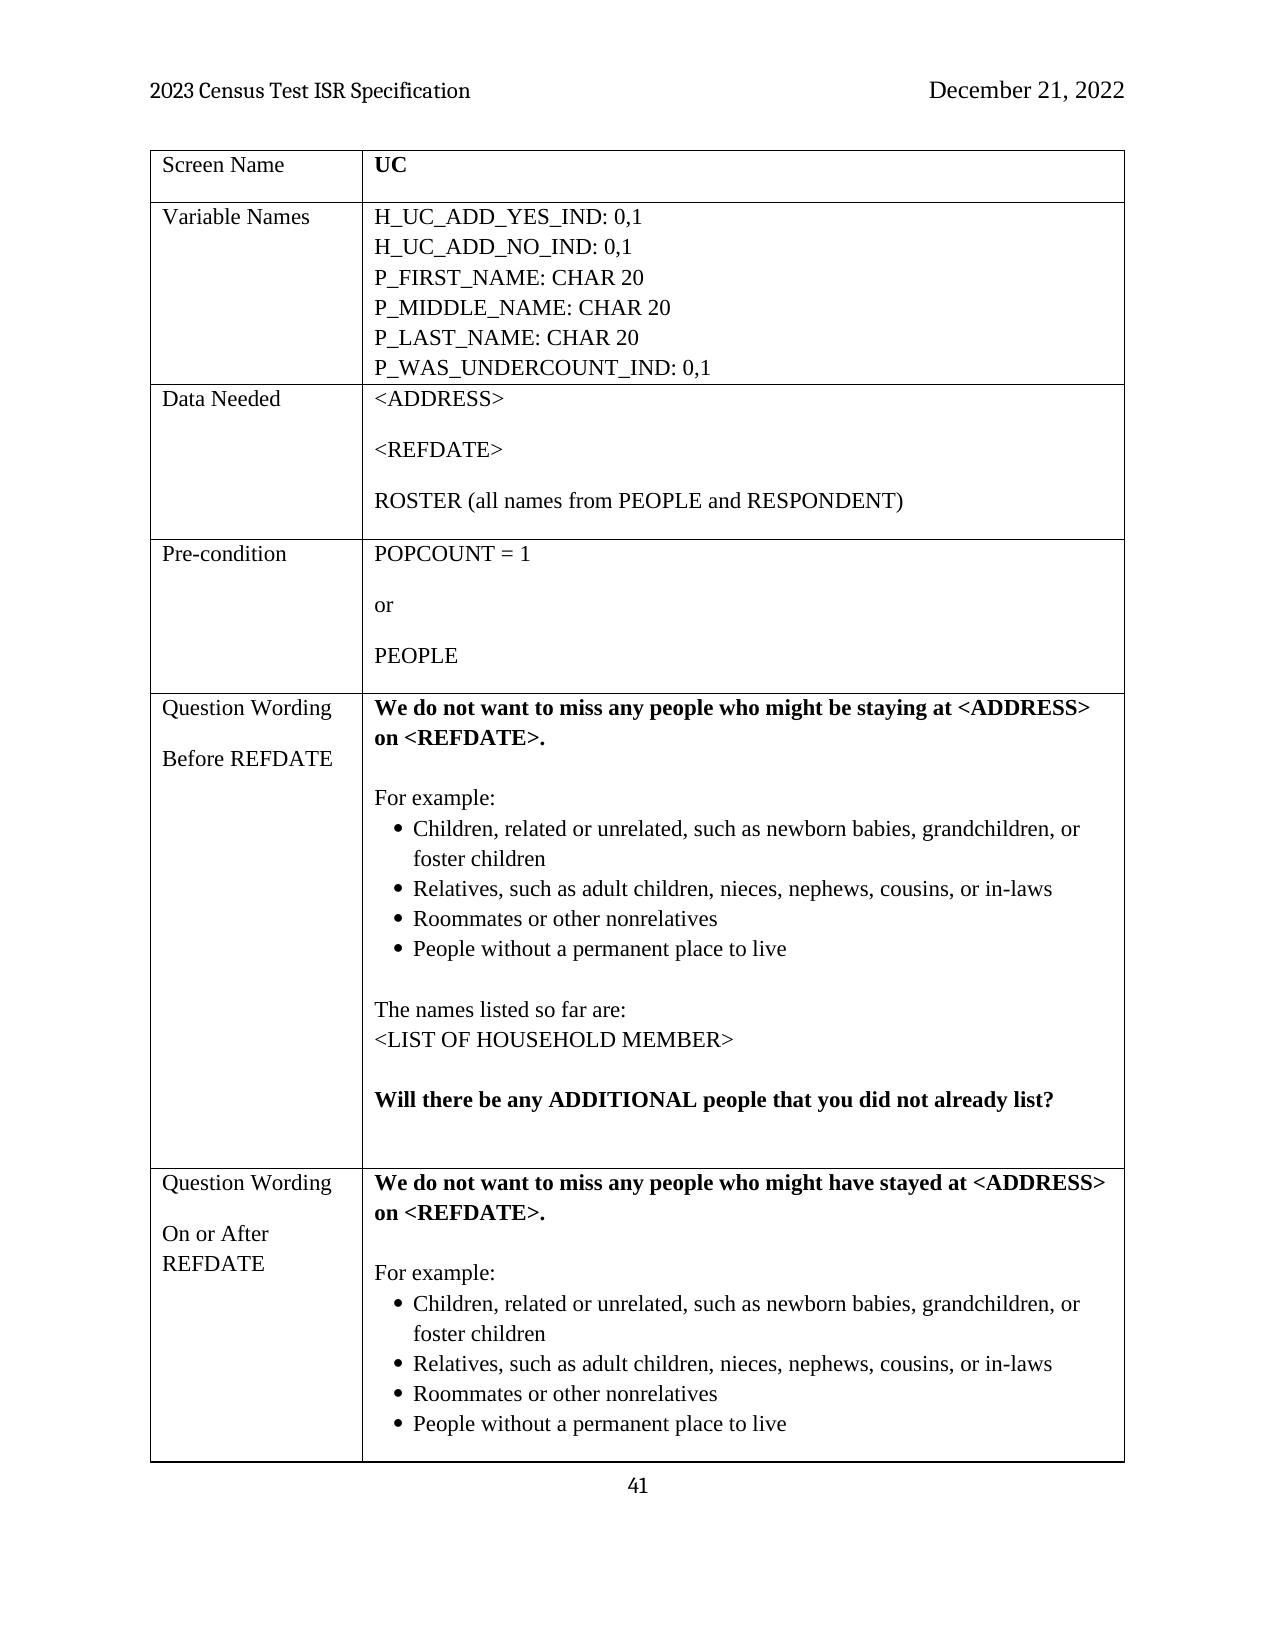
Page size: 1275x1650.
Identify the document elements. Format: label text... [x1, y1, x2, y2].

table_cell Pre-condition [151, 540, 362, 693]
table_header UC [363, 151, 1124, 202]
table_cell H_UC_ADD_YES_IND: 0,1 H_UC_ADD_NO_IND: 0,1 P_FIRST_NAME: CHAR 20 P_MIDDLE_NAME: CHAR 20 P_LAST_NAME: CHAR 20 P_WAS_UNDERCOUNT_IND: 0,1 [363, 203, 1124, 384]
table_cell Question Wording Before REFDATE [151, 694, 362, 1168]
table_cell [151, 1169, 362, 1461]
table_cell <ADDRESS> <REFDATE> ROSTER (all names from PEOPLE and RESPONDENT) [363, 385, 1124, 538]
table_cell Data Needed [151, 385, 362, 538]
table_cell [363, 1169, 1124, 1461]
table_cell Variable Names [151, 203, 362, 384]
table_cell POPCOUNT = 1 or PEOPLE [363, 540, 1124, 693]
table_header Screen Name [151, 151, 362, 202]
table_cell We do not want to miss any people who might be staying at <ADDRESS> on <REFDATE>. For example: Children, related or unrelated, such as newborn babies, grandchildren, or foster children Relatives, such as adult children, nieces, nephews, cousins, or in-laws Roommates or other nonrelatives People without a permanent place to live The names listed so far are: <LIST OF HOUSEHOLD MEMBER> Will there be any ADDITIONAL people that you did not already list? [363, 694, 1124, 1168]
